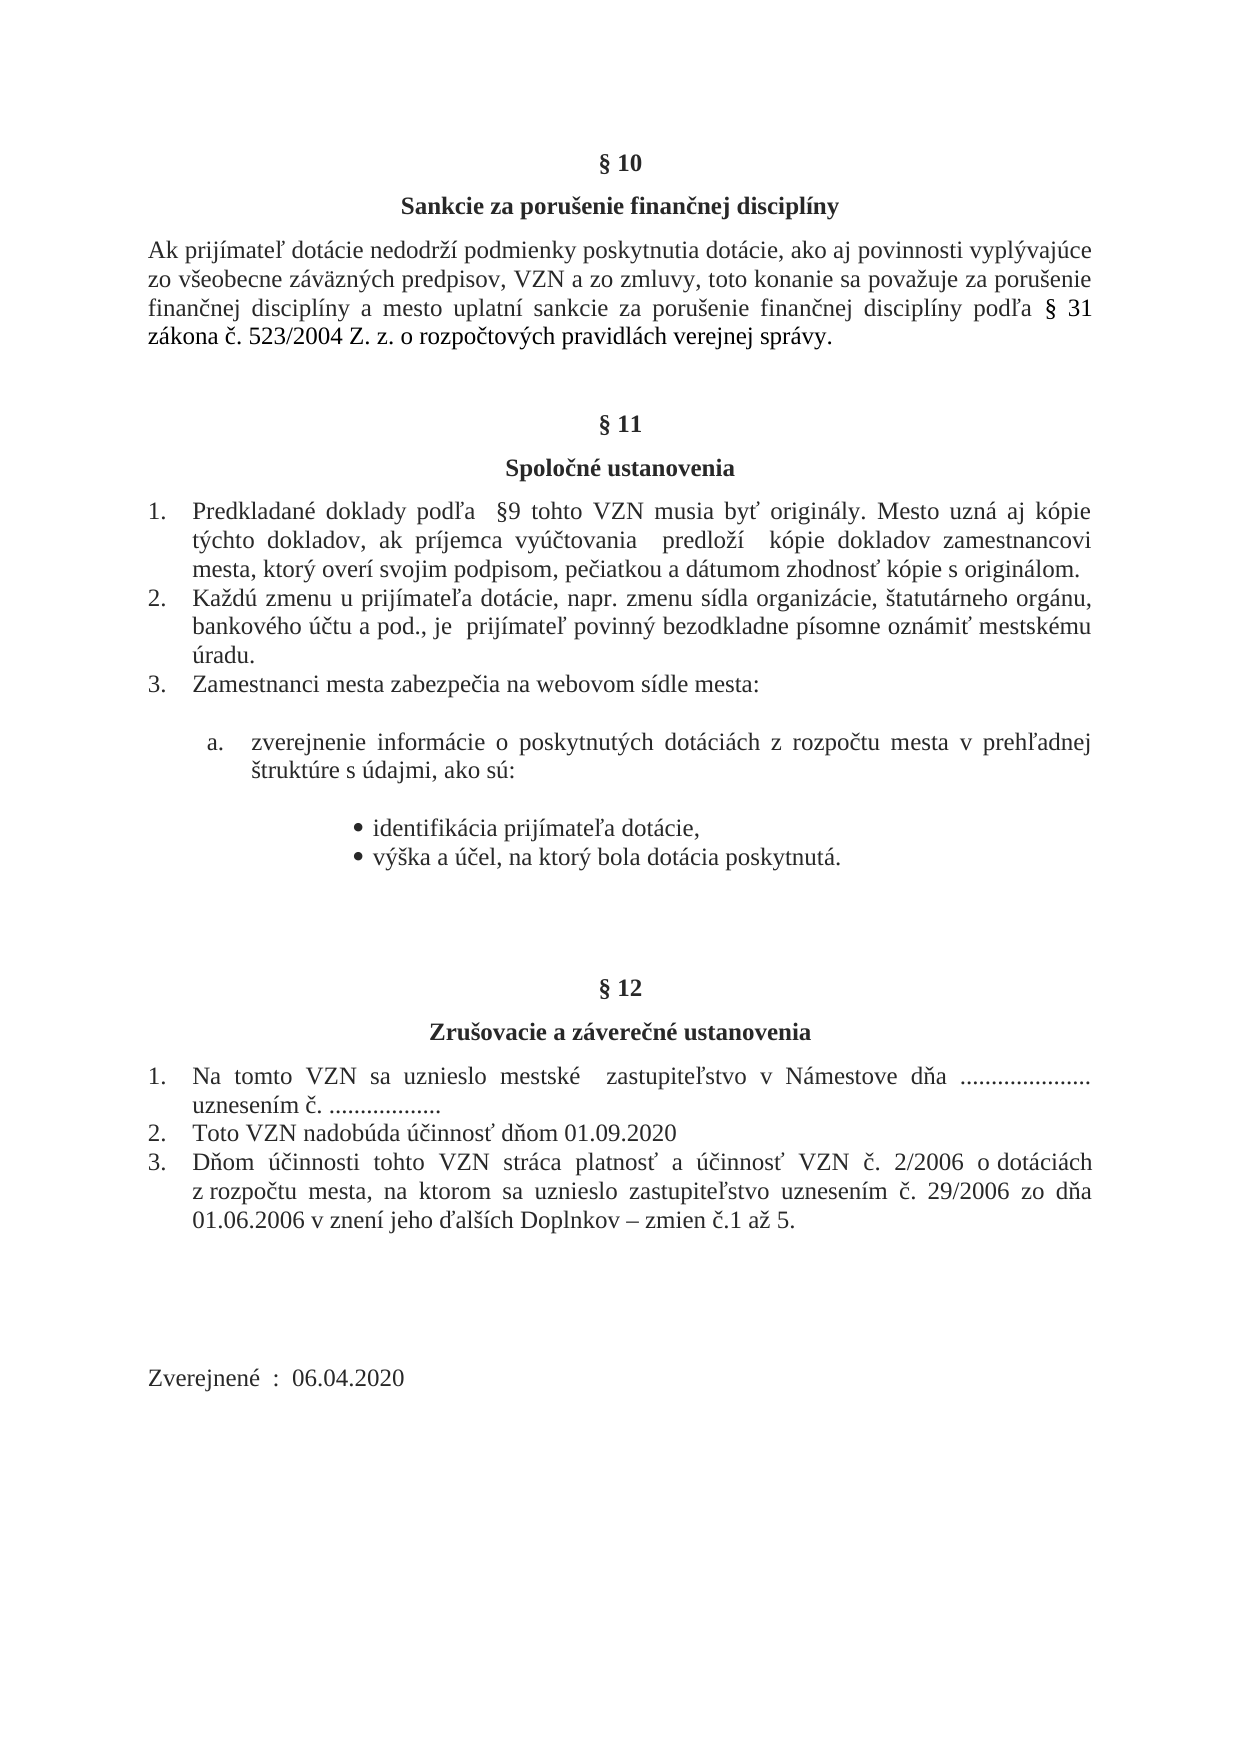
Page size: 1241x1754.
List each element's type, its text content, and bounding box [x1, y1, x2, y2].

text § 11 [148, 409, 1093, 438]
list Na tomto VZN sa uznieslo mestské zastupiteľstvo v Námestove dňa ..................... uznesením č. .................. [148, 1061, 1093, 1118]
list Toto VZN nadobúda účinnosť dňom 01.09.2020 [148, 1118, 1093, 1147]
text Zrušovacie a záverečné ustanovenia [148, 1017, 1093, 1046]
list identifikácia prijímateľa dotácie, [354, 813, 1093, 842]
list Zamestnanci mesta zabezpečia na webovom sídle mesta: [148, 669, 1093, 698]
list zverejnenie informácie o poskytnutých dotáciách z rozpočtu mesta v prehľadnej štruktúre s údajmi, ako sú: [207, 727, 1093, 784]
text Spoločné ustanovenia [148, 453, 1093, 481]
text Zverejnené : 06.04.2020 [148, 1363, 1093, 1392]
text Sankcie za porušenie finančnej disciplíny [148, 191, 1093, 220]
text § 12 [148, 973, 1093, 1002]
list Dňom účinnosti tohto VZN stráca platnosť a účinnosť VZN č. 2/2006 o dotáciách z rozpočtu mesta, na ktorom sa uznieslo zastupiteľstvo uznesením č. 29/2006 zo dňa 01.06.2006 v znení jeho ďalších Doplnkov – zmien č.1 až 5. [148, 1147, 1093, 1233]
text Ak prijímateľ dotácie nedodrží podmienky poskytnutia dotácie, ako aj povinnosti vyplývajúce zo všeobecne záväzných predpisov, VZN a zo zmluvy, toto konanie sa považuje za porušenie finančnej disciplíny a mesto uplatní sankcie za porušenie finančnej disciplíny podľa § 31 zákona č. 523/2004 Z. z. o rozpočtových pravidlách verejnej správy. [148, 235, 1093, 350]
list Predkladané doklady podľa §9 tohto VZN musia byť originály. Mesto uzná aj kópie týchto dokladov, ak príjemca vyúčtovania predloží kópie dokladov zamestnancovi mesta, ktorý overí svojim podpisom, pečiatkou a dátumom zhodnosť kópie s originálom. [148, 496, 1093, 583]
list Každú zmenu u prijímateľa dotácie, napr. zmenu sídla organizácie, štatutárneho orgánu, bankového účtu a pod., je prijímateľ povinný bezodkladne písomne oznámiť mestskému úradu. [148, 583, 1093, 669]
text § 10 [148, 148, 1093, 176]
list výška a účel, na ktorý bola dotácia poskytnutá. [354, 842, 1093, 871]
